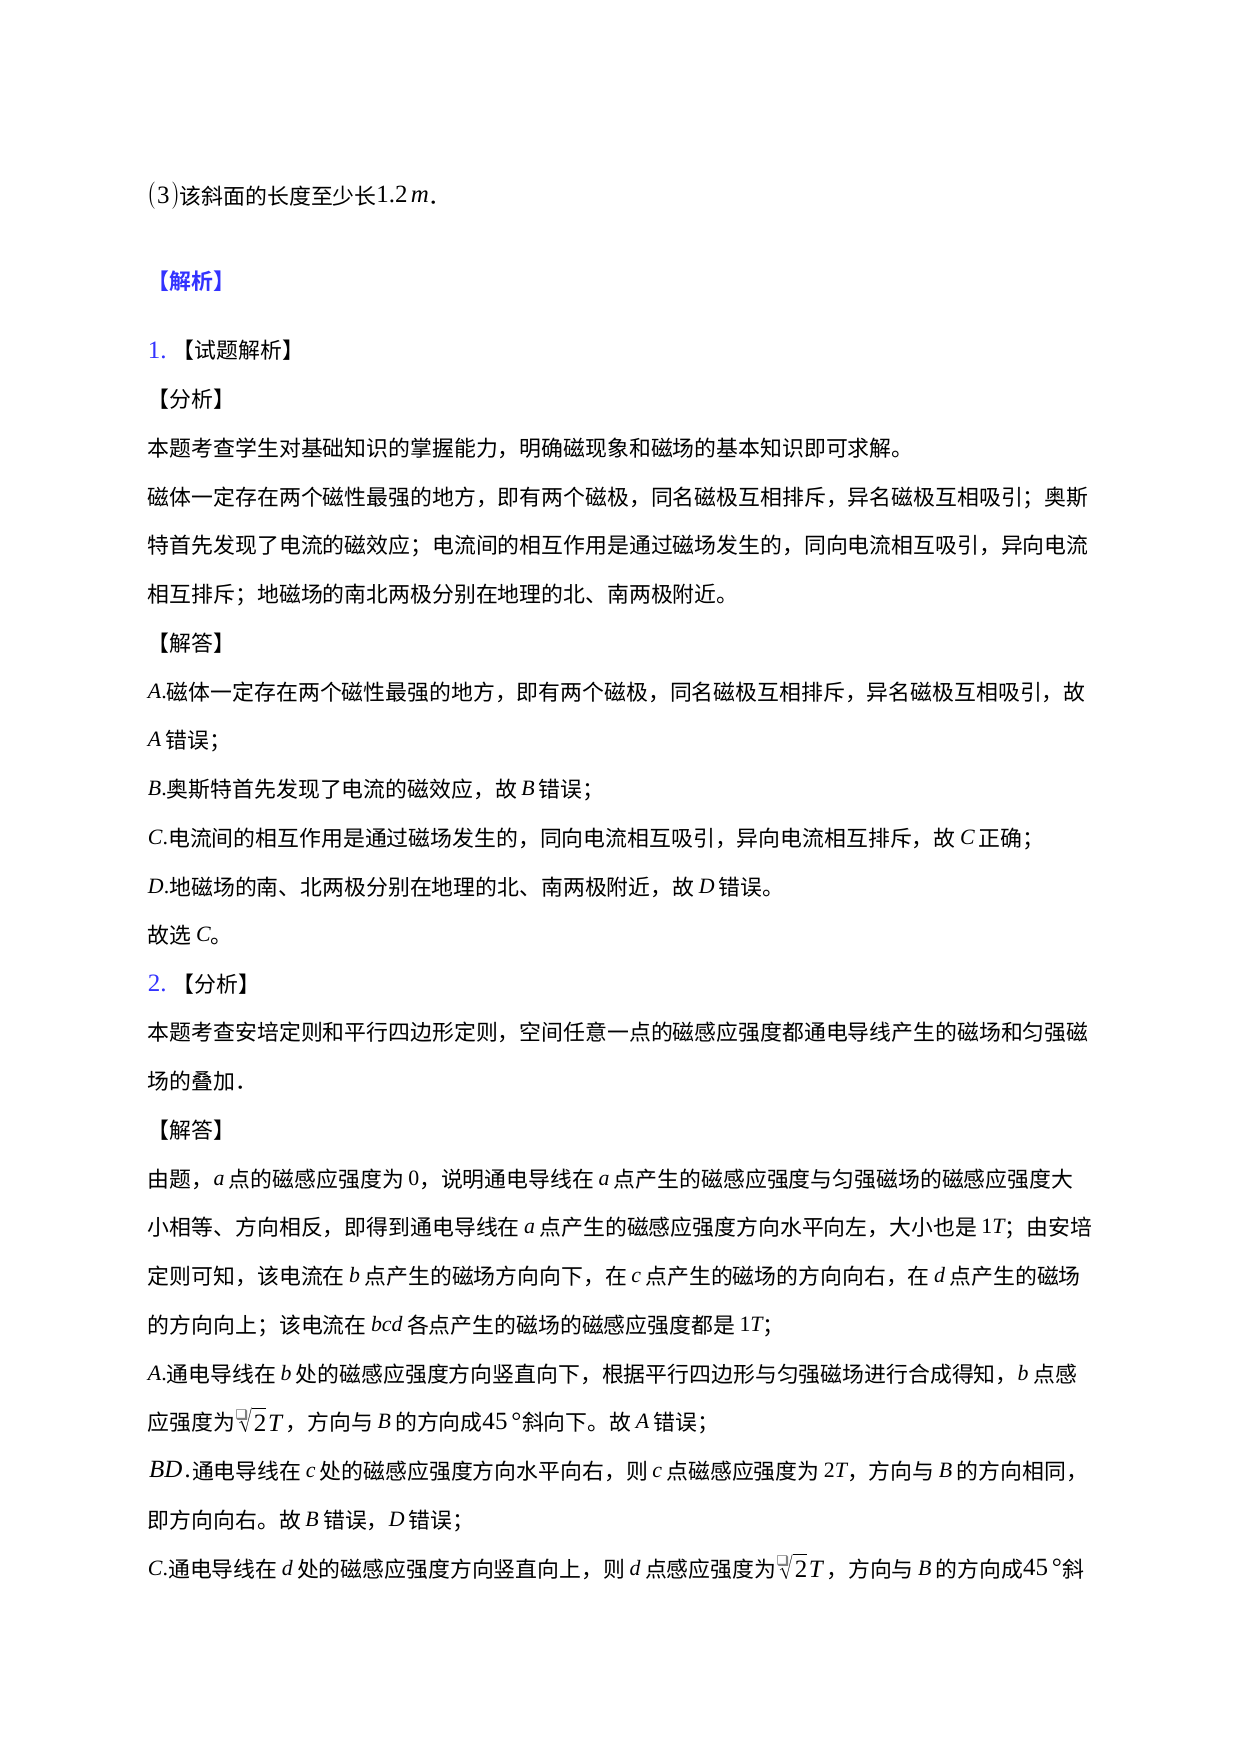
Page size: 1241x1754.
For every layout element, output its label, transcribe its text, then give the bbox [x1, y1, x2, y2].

list 1. 【试题解析】 【分析】 本题考查学生对基础知识的掌握能力，明确磁现象和磁场的基本知识即可求解。 磁体一定存在两个磁性最强的地方，即有两个磁极，同名磁极互相排斥，异名磁极互相吸引；奥斯特首先发现了电流的磁效应；电流间的相互作用是通过磁场发生的，同向电流相互吸引，异向电流相互排斥；地磁场的南北两极分别在地理的北、南两极附近。 【解答】 A.磁体一定存在两个磁性最强的地方，即有两个磁极，同名磁极互相排斥，异名磁极互相吸引，故A错误； B.奥斯特首先发现了电流的磁效应，故B错误； C.电流间的相互作用是通过磁场发生的，同向电流相互吸引，异向电流相互排斥，故C正确； D.地磁场的南、北两极分别在地理的北、南两极附近，故D错误。 故选C。 [148, 333, 1092, 950]
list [148, 162, 1092, 227]
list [148, 966, 1092, 1584]
list 【解析】 [148, 264, 1092, 296]
